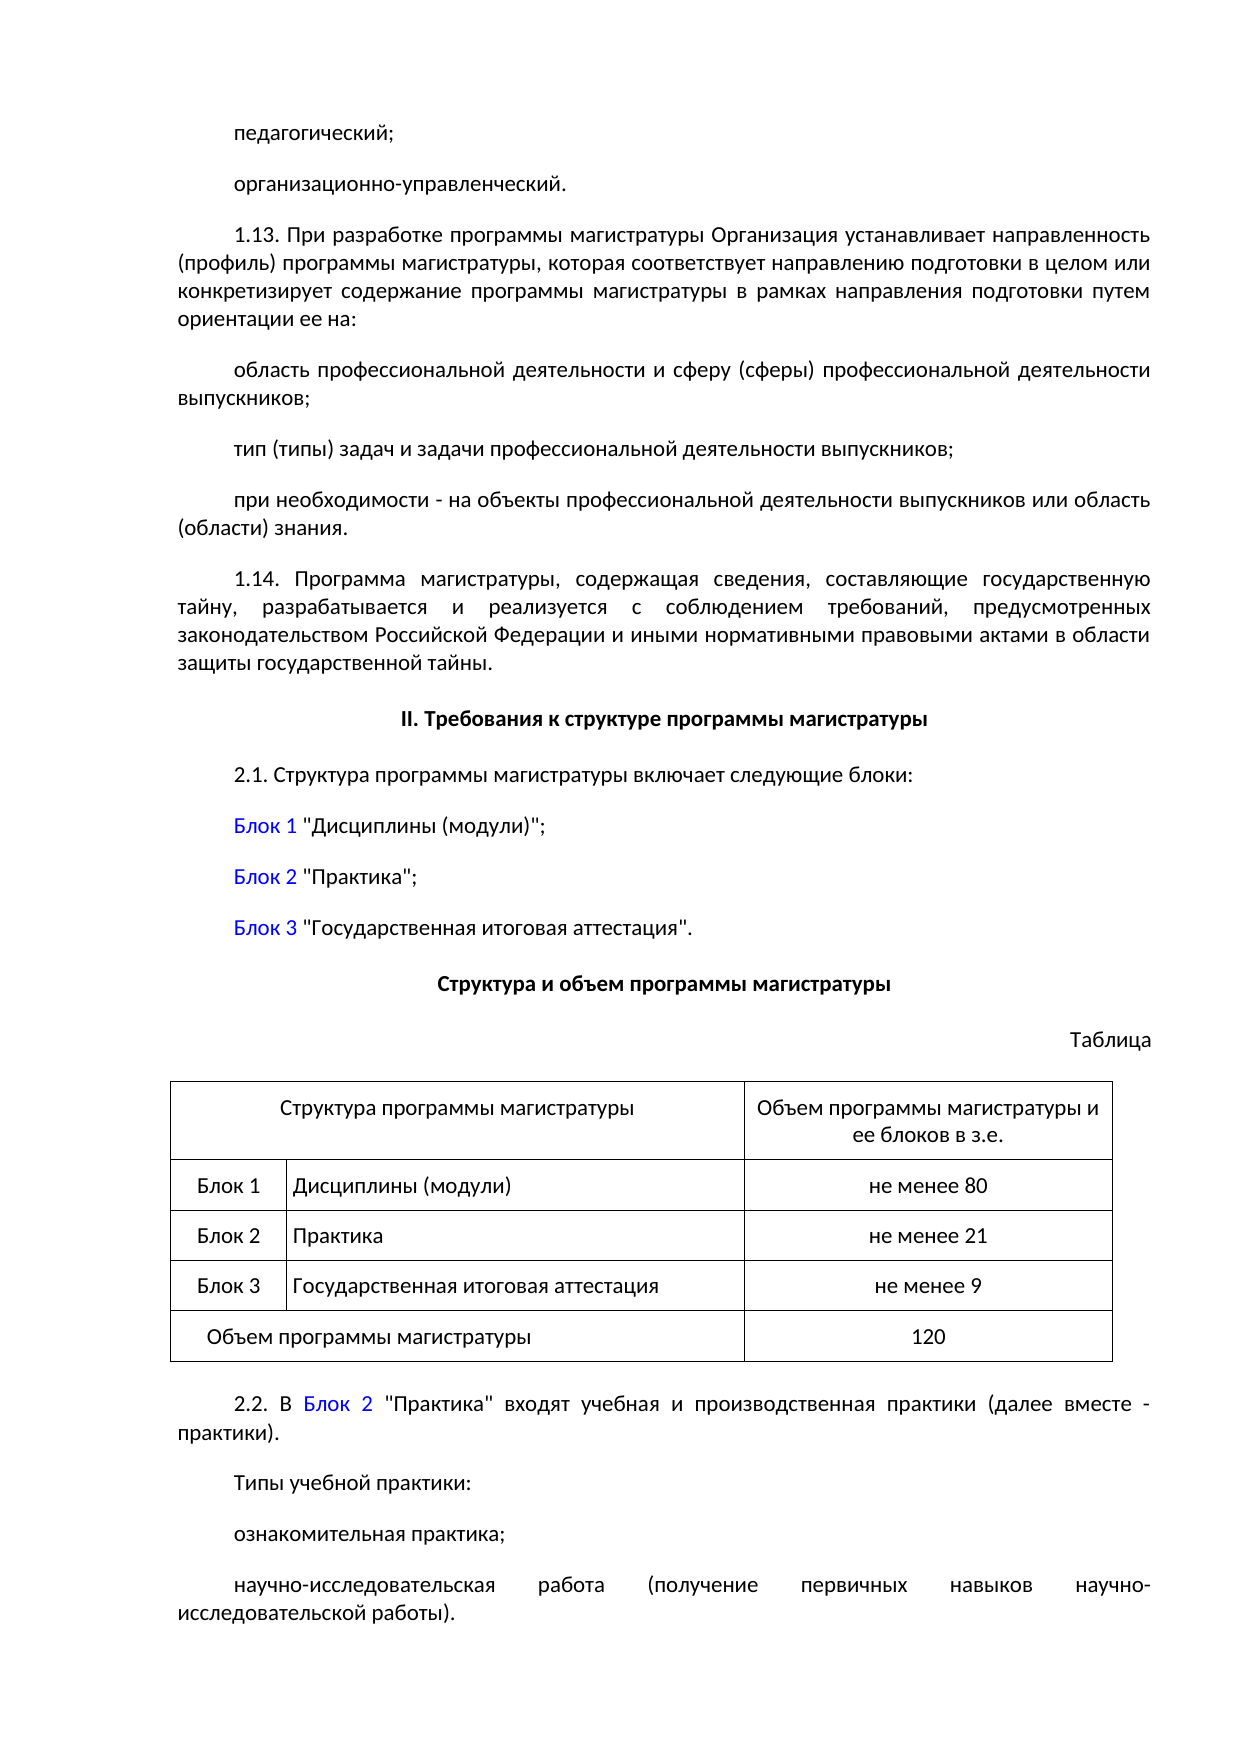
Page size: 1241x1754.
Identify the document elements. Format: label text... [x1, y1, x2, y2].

table_header Структура программы магистратуры [171, 1082, 744, 1159]
text 1.13. При разработке программы магистратуры Организация устанавливает направленность (профиль) программы магистратуры, которая соответствует направлению подготовки в целом или конкретизирует содержание программы магистратуры в рамках направления подготовки путем ориентации ее на: [177, 220, 1152, 332]
table_cell Дисциплины (модули) [287, 1160, 744, 1209]
text 2.1. Структура программы магистратуры включает следующие блоки: [177, 760, 1152, 788]
table_cell Объем программы магистратуры [171, 1311, 744, 1361]
table_cell не менее 9 [745, 1261, 1112, 1310]
table_cell не менее 21 [745, 1211, 1112, 1260]
table_cell Государственная итоговая аттестация [287, 1261, 744, 1310]
text при необходимости - на объекты профессиональной деятельности выпускников или область (области) знания. [177, 485, 1152, 541]
text научно-исследовательская работа (получение первичных навыков научно-исследовательской работы). [177, 1570, 1152, 1626]
text 2.2. В Блок 2 "Практика" входят учебная и производственная практики (далее вместе - практики). [177, 1389, 1152, 1446]
table_header Объем программы магистратуры и ее блоков в з.е. [745, 1082, 1112, 1159]
text область профессиональной деятельности и сферу (сферы) профессиональной деятельности выпускников; [177, 355, 1152, 411]
text Типы учебной практики: [177, 1468, 1152, 1497]
table_cell Блок 1 [171, 1160, 286, 1209]
table_cell Блок 2 [171, 1211, 286, 1260]
table_cell 120 [745, 1311, 1112, 1361]
text тип (типы) задач и задачи профессиональной деятельности выпускников; [177, 434, 1152, 462]
table_cell не менее 80 [745, 1160, 1112, 1209]
text ознакомительная практика; [177, 1519, 1152, 1547]
text педагогический; [177, 118, 1152, 146]
title Структура и объем программы магистратуры [177, 969, 1152, 997]
text Блок 3 "Государственная итоговая аттестация". [177, 913, 1152, 941]
text Блок 2 "Практика"; [177, 862, 1152, 890]
title II. Требования к структуре программы магистратуры [177, 704, 1152, 732]
text Таблица [177, 1025, 1152, 1053]
table_cell Блок 3 [171, 1261, 286, 1310]
text Блок 1 "Дисциплины (модули)"; [177, 811, 1152, 839]
text 1.14. Программа магистратуры, содержащая сведения, составляющие государственную тайну, разрабатывается и реализуется с соблюдением требований, предусмотренных законодательством Российской Федерации и иными нормативными правовыми актами в области защиты государственной тайны. [177, 564, 1152, 676]
text организационно-управленческий. [177, 169, 1152, 197]
table_cell Практика [287, 1211, 744, 1260]
